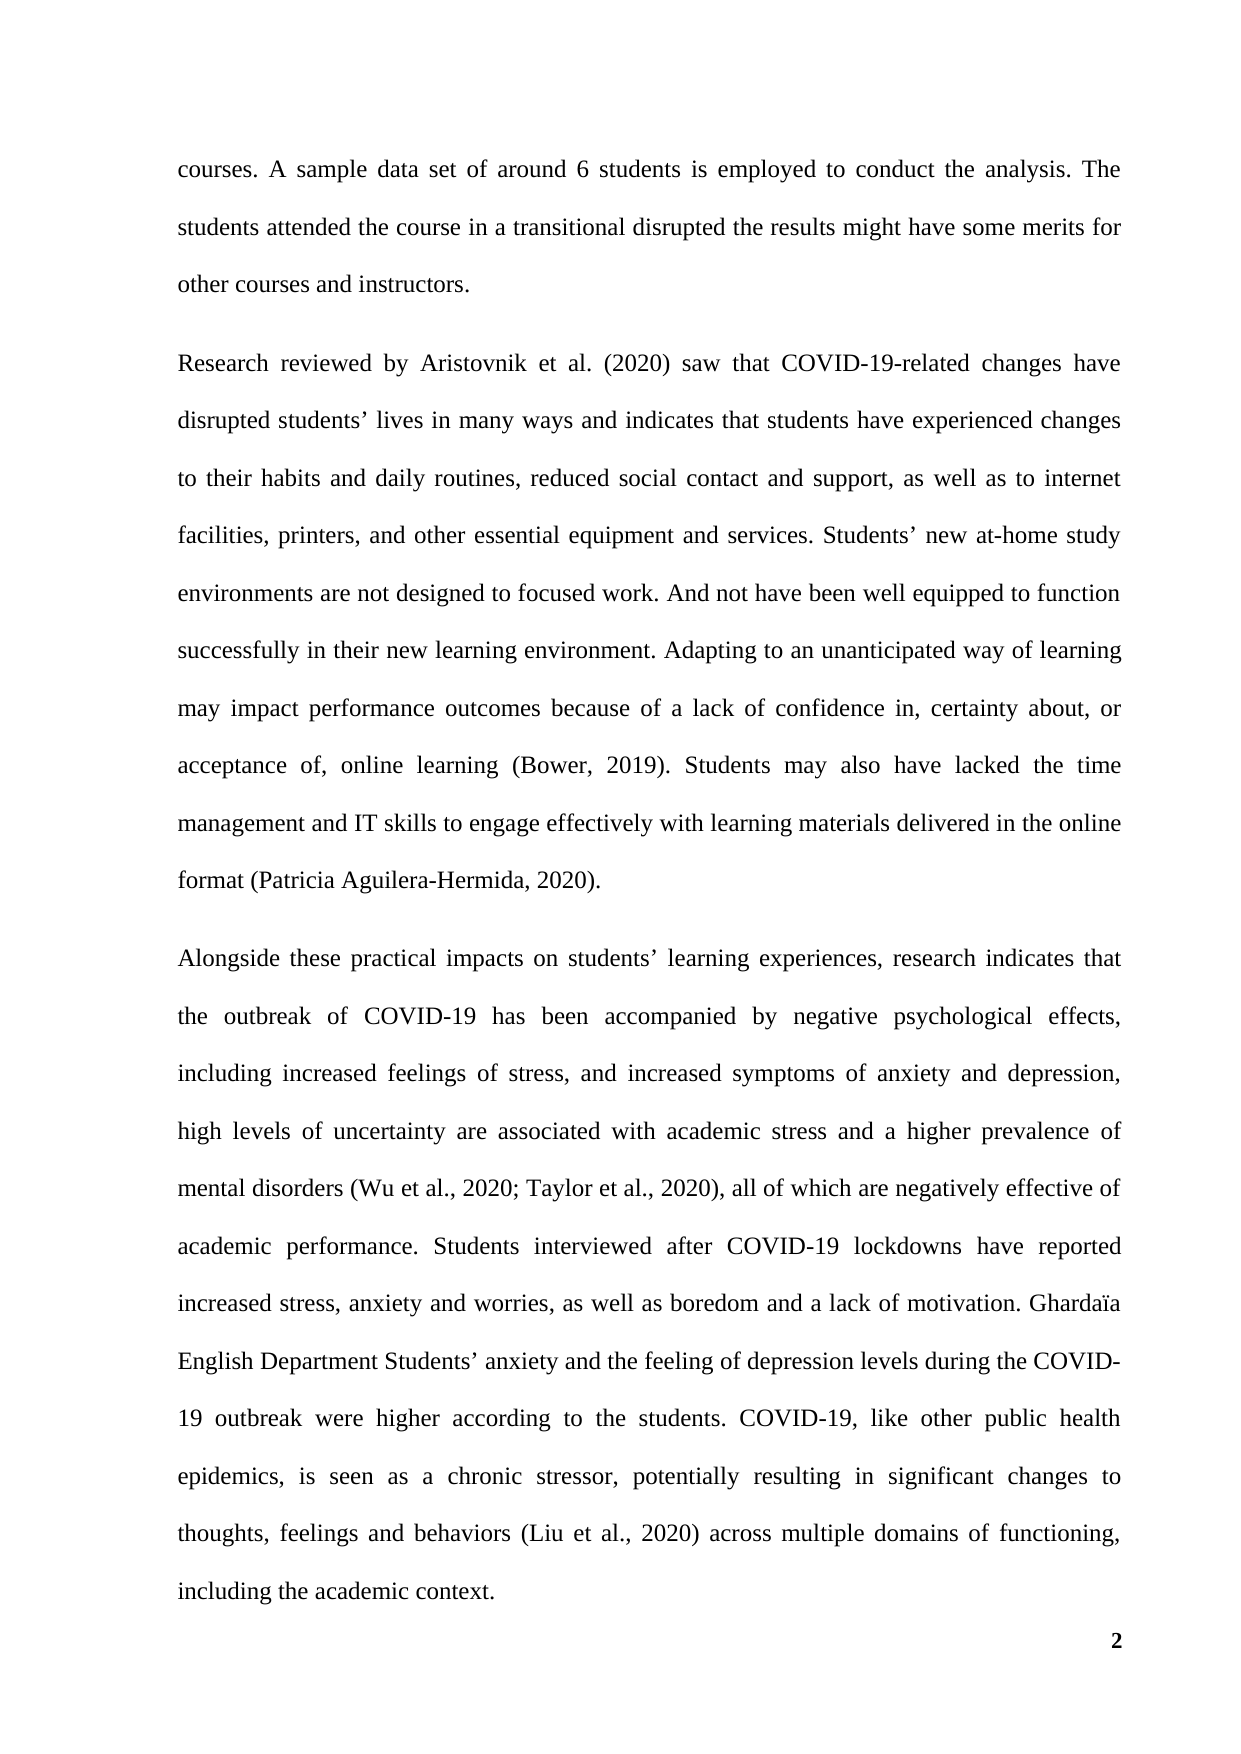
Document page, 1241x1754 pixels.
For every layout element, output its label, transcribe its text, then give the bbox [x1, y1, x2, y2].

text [177, 154, 1122, 298]
text Alongside these practical impacts on students’ learning experiences, research indicates that the outbreak of COVID-19 has been accompanied by negative psychological effects, including increased feelings of stress, and increased symptoms of anxiety and depression, high levels of uncertainty are associated with academic stress and a higher prevalence of mental disorders (Wu et al., 2020; Taylor et al., 2020), all of which are negatively effective of academic performance. Students interviewed after COVID-19 lockdowns have reported increased stress, anxiety and worries, as well as boredom and a lack of motivation. Ghardaïa English Department Students’ anxiety and the feeling of depression levels during the COVID-19 outbreak were higher according to the students. COVID-19, like other public health epidemics, is seen as a chronic stressor, potentially resulting in significant changes to thoughts, feelings and behaviors (Liu et al., 2020) across multiple domains of functioning, including the academic context. [177, 943, 1122, 1605]
text Research reviewed by Aristovnik et al. (2020) saw that COVID-19-related changes have disrupted students’ lives in many ways and indicates that students have experienced changes to their habits and daily routines, reduced social contact and support, as well as to internet facilities, printers, and other essential equipment and services. Students’ new at-home study environments are not designed to focused work. And not have been well equipped to function successfully in their new learning environment. Adapting to an unanticipated way of learning may impact performance outcomes because of a lack of confidence in, certainty about, or acceptance of, online learning (Bower, 2019). Students may also have lacked the time management and IT skills to engage effectively with learning materials delivered in the online format (Patricia Aguilera-Hermida, 2020). [177, 348, 1122, 894]
